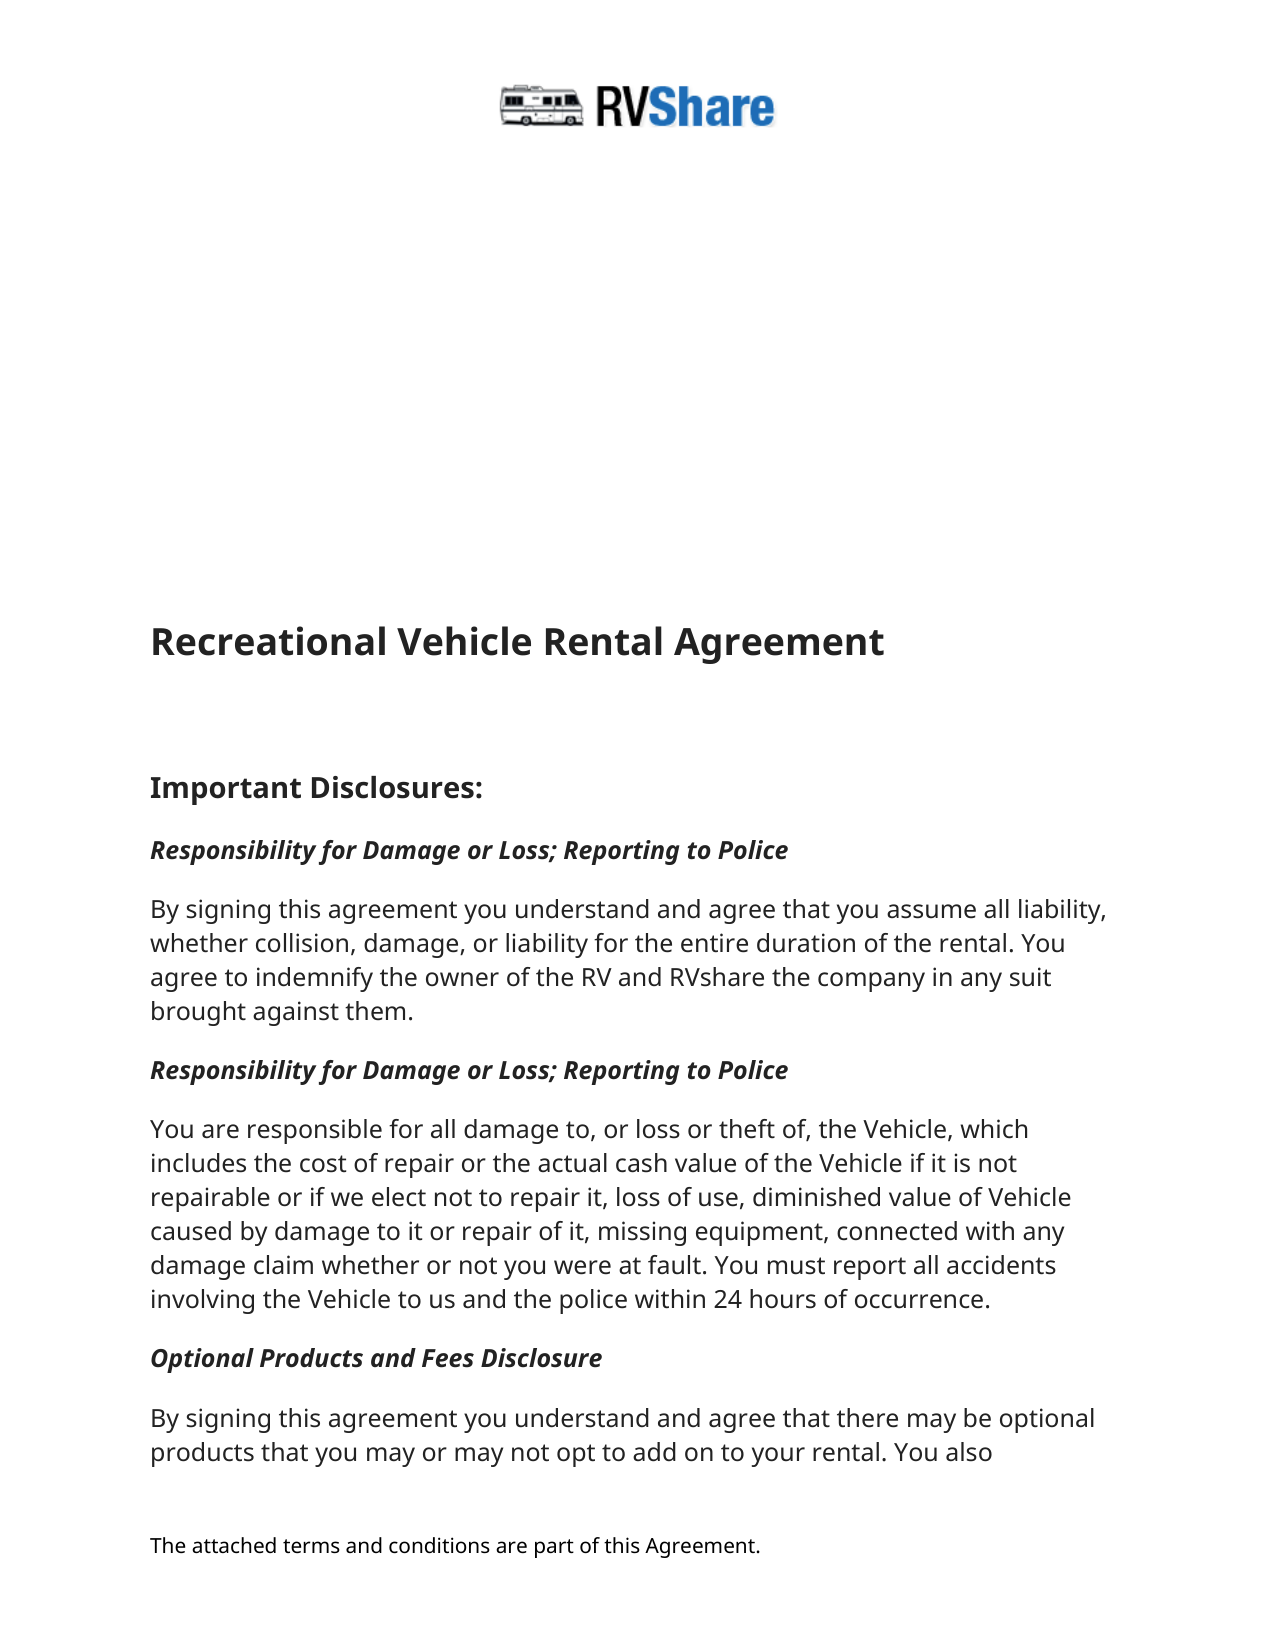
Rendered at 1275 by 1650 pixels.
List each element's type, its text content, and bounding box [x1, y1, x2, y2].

picture [492, 75, 783, 133]
text You are responsible for all damage to, or loss or theft of, the Vehicle, which includes the cost of repair or the actual cash value of the Vehicle if it is not repairable or if we elect not to repair it, loss of use, diminished value of Vehicle caused by damage to it or repair of it, missing equipment, connected with any damage claim whether or not you were at fault. You must report all accidents involving the Vehicle to us and the police within 24 hours of occurrence. [150, 1112, 1125, 1316]
text Recreational Vehicle Rental Agreement [150, 616, 1125, 667]
text Responsibility for Damage or Loss; Reporting to Police [150, 832, 1125, 866]
text Important Disclosures: [150, 768, 1125, 807]
text By signing this agreement you understand and agree that you assume all liability, whether collision, damage, or liability for the entire duration of the rental. You agree to indemnify the owner of the RV and RVshare the company in any suit brought against them. [150, 891, 1125, 1028]
text Optional Products and Fees Disclosure [150, 1341, 1125, 1375]
text Responsibility for Damage or Loss; Reporting to Police [150, 1053, 1125, 1087]
